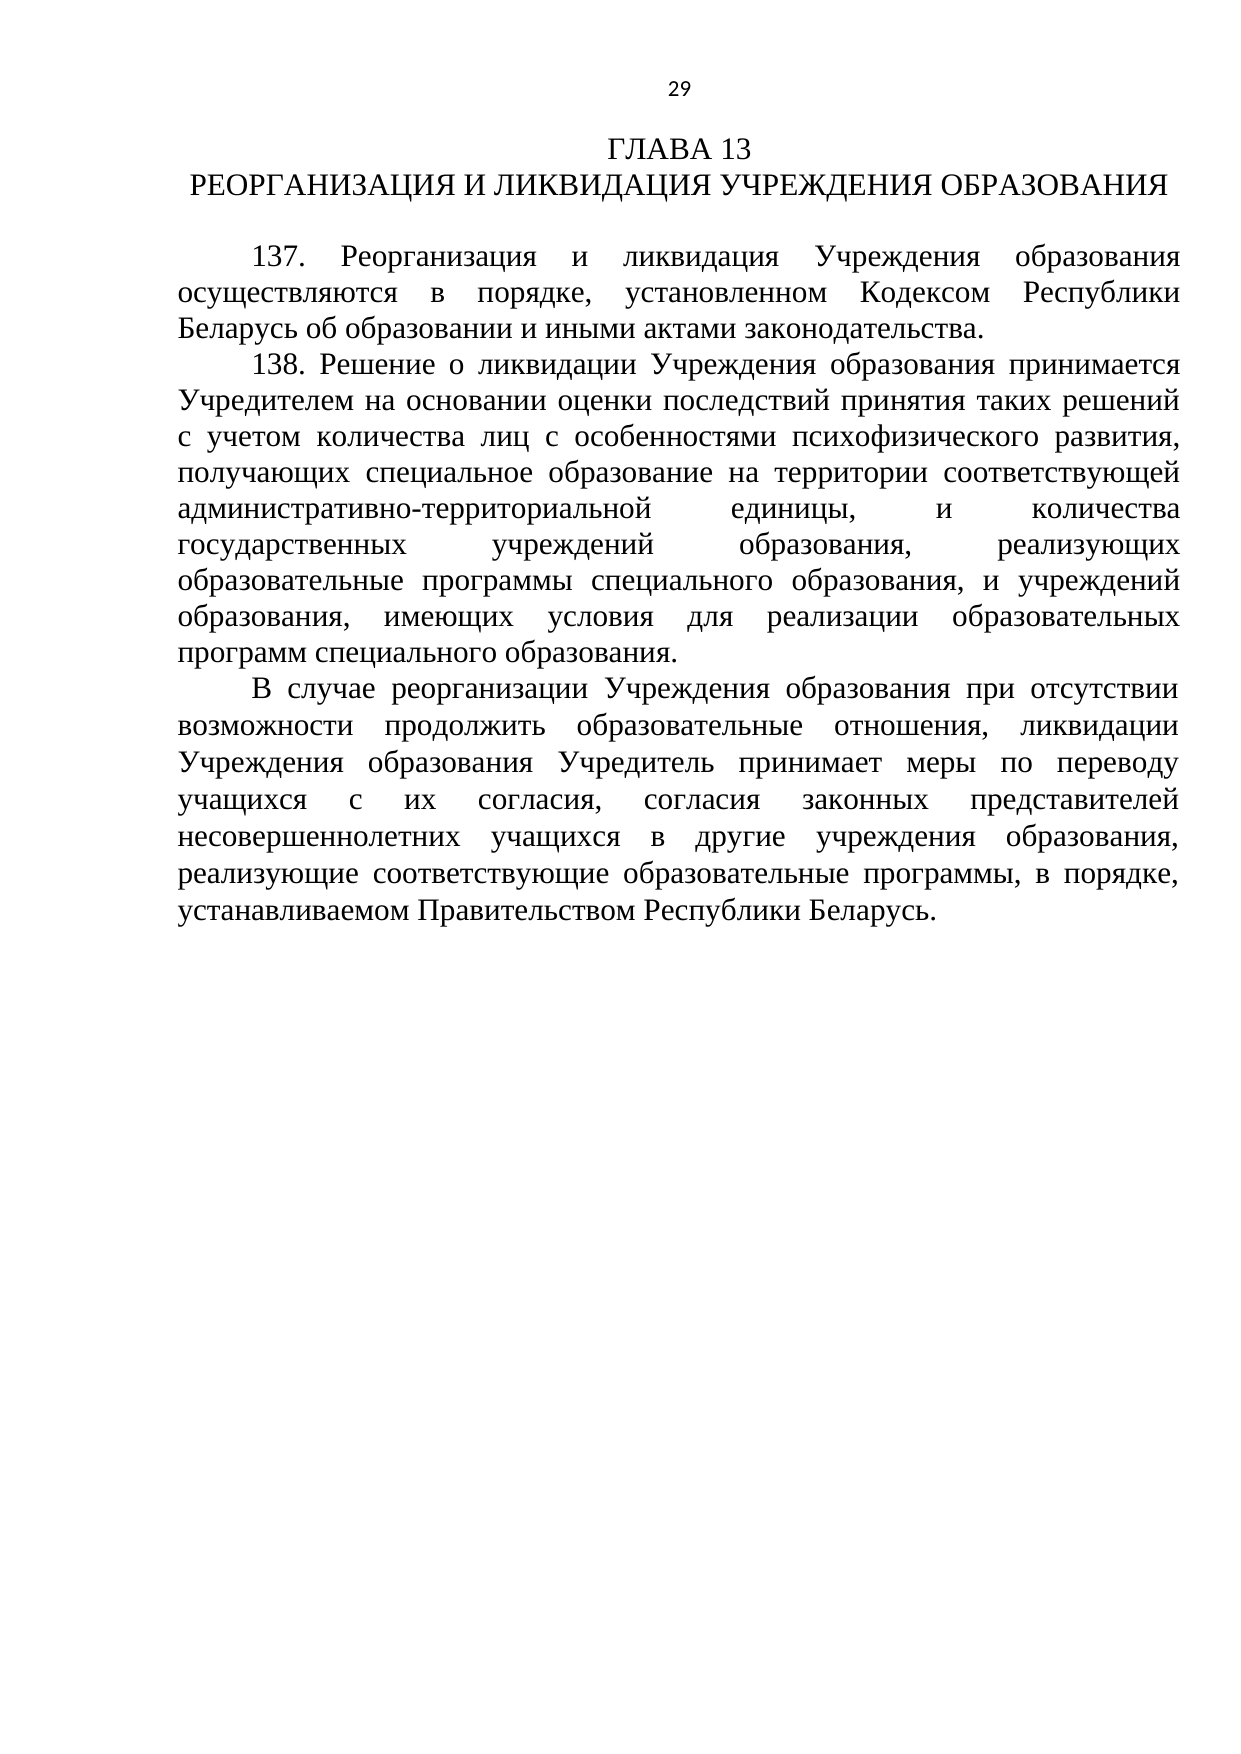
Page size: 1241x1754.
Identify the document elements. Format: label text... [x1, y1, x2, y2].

text ГЛАВА 13 [177, 130, 1181, 166]
text 138. Решение о ликвидации Учреждения образования принимается Учредителем на основании оценки последствий принятия таких решений с учетом количества лиц с особенностями психофизического развития, получающих специальное образование на территории соответствующей административно-территориальной единицы, и количества государственных учреждений образования, реализующих образовательные программы специального образования, и учреждений образования, имеющих условия для реализации образовательных программ специального образования. [177, 346, 1181, 669]
text В случае реорганизации Учреждения образования при отсутствии возможности продолжить образовательные отношения, ликвидации Учреждения образования Учредитель принимает меры по переводу учащихся с их согласия, согласия законных представителей несовершеннолетних учащихся в другие учреждения образования, реализующие соответствующие образовательные программы, в порядке, устанавливаемом Правительством Республики Беларусь. [177, 669, 1180, 927]
text 137. Реорганизация и ликвидация Учреждения образования осуществляются в порядке, установленном Кодексом Республики Беларусь об образовании и иными актами законодательства. [177, 238, 1181, 346]
text РЕОРГАНИЗАЦИЯ И ЛИКВИДАЦИЯ УЧРЕЖДЕНИЯ ОБРАЗОВАНИЯ [177, 166, 1181, 202]
